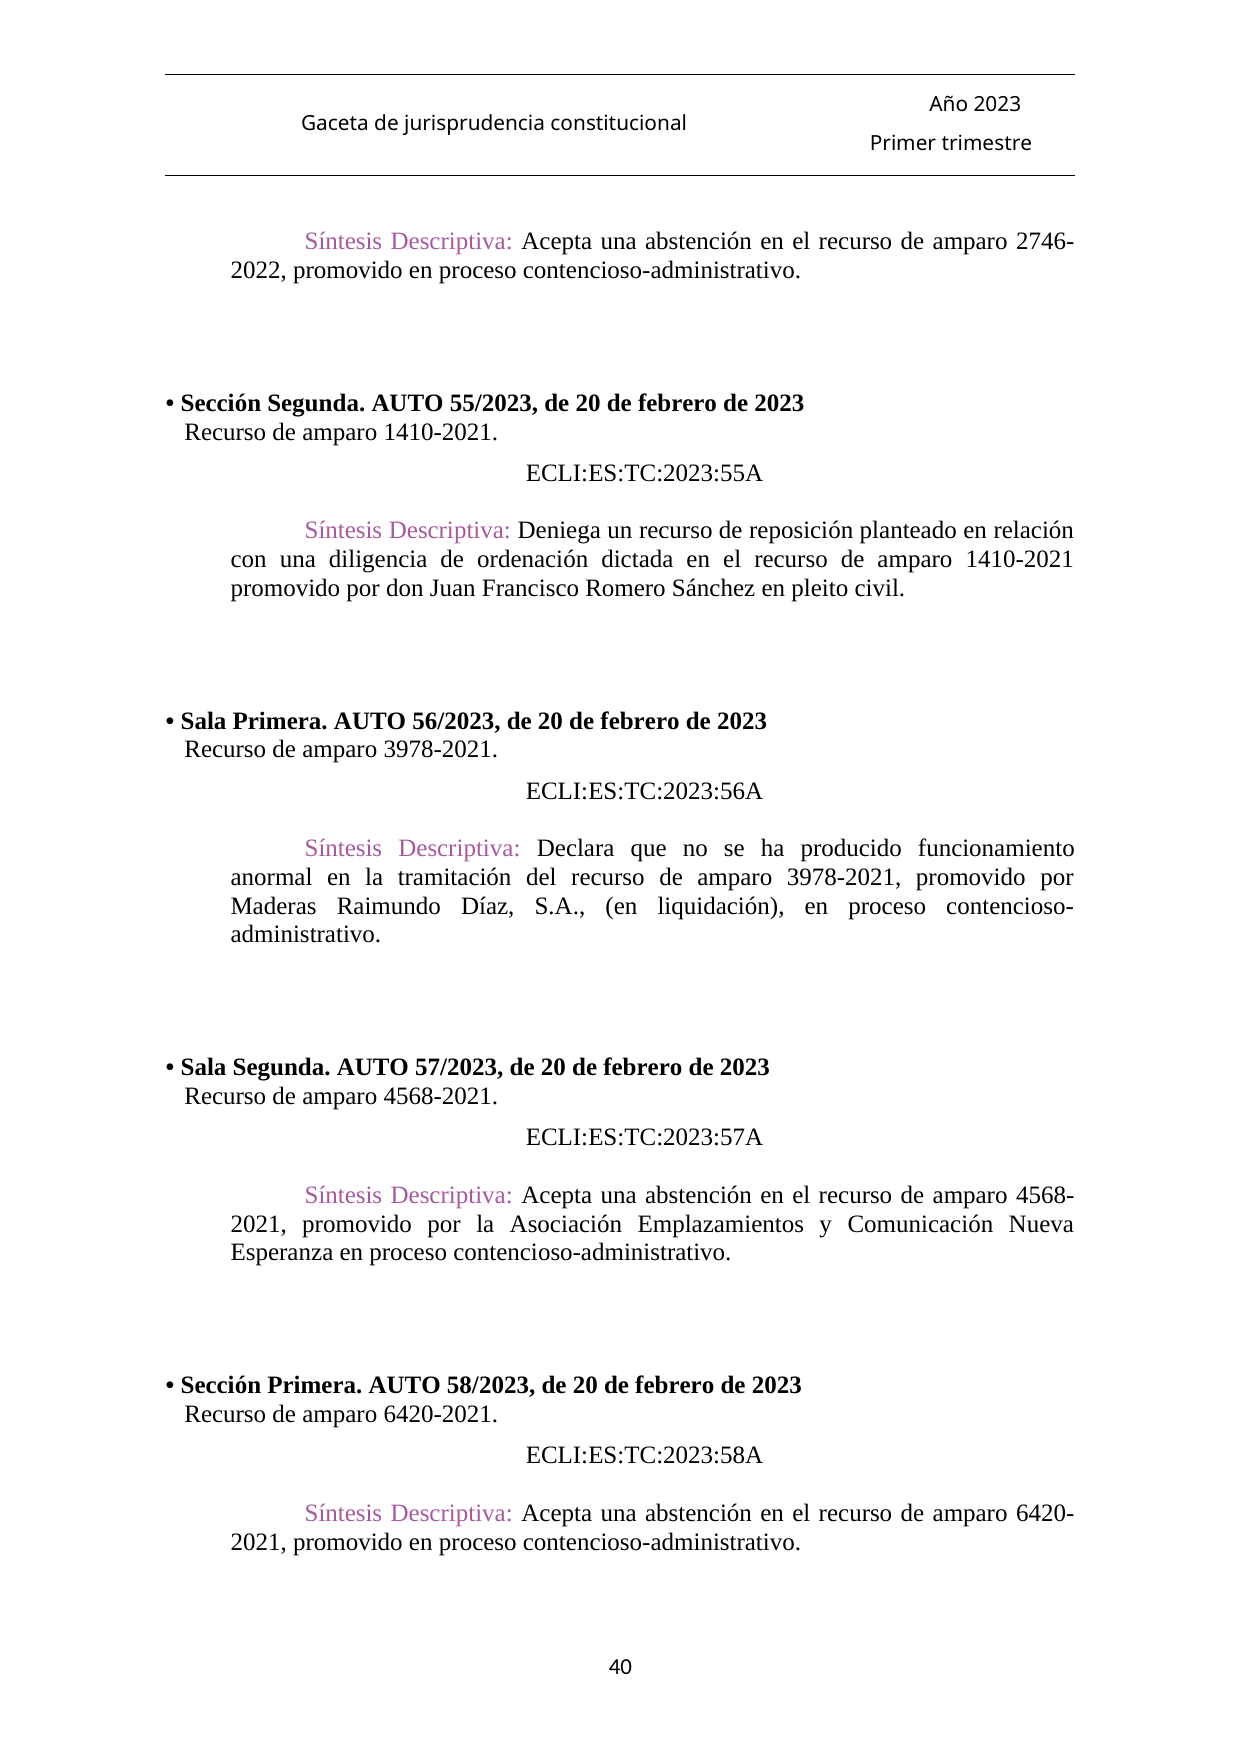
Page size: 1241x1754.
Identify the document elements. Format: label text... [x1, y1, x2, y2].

text ECLI:ES:TC:2023:55A [165, 458, 1075, 487]
text Recurso de amparo 4568-2021. [165, 1081, 1075, 1110]
text Síntesis Descriptiva: Deniega un recurso de reposición planteado en relación con una diligencia de ordenación dictada en el recurso de amparo 1410-2021 promovido por don Juan Francisco Romero Sánchez en pleito civil. [230, 515, 1075, 602]
text • Sección Segunda. AUTO 55/2023, de 20 de febrero de 2023 [165, 388, 1075, 417]
text • Sala Segunda. AUTO 57/2023, de 20 de febrero de 2023 [165, 1052, 1075, 1081]
text Síntesis Descriptiva: Acepta una abstención en el recurso de amparo 4568-2021, promovido por la Asociación Emplazamientos y Comunicación Nueva Esperanza en proceso contencioso-administrativo. [230, 1180, 1075, 1266]
text • Sala Primera. AUTO 56/2023, de 20 de febrero de 2023 [165, 706, 1075, 734]
text Recurso de amparo 6420-2021. [165, 1399, 1075, 1428]
text ECLI:ES:TC:2023:56A [165, 776, 1075, 804]
text • Sección Primera. AUTO 58/2023, de 20 de febrero de 2023 [165, 1370, 1075, 1399]
text Síntesis Descriptiva: Declara que no se ha producido funcionamiento anormal en la tramitación del recurso de amparo 3978-2021, promovido por Maderas Raimundo Díaz, S.A., (en liquidación), en proceso contencioso-administrativo. [230, 833, 1075, 948]
text Recurso de amparo 3978-2021. [165, 734, 1075, 763]
text ECLI:ES:TC:2023:57A [165, 1122, 1075, 1151]
text Recurso de amparo 1410-2021. [165, 417, 1075, 445]
text Síntesis Descriptiva: Acepta una abstención en el recurso de amparo 2746-2022, promovido en proceso contencioso-administrativo. [230, 226, 1075, 284]
text Síntesis Descriptiva: Acepta una abstención en el recurso de amparo 6420-2021, promovido en proceso contencioso-administrativo. [230, 1498, 1075, 1555]
text ECLI:ES:TC:2023:58A [165, 1440, 1075, 1469]
